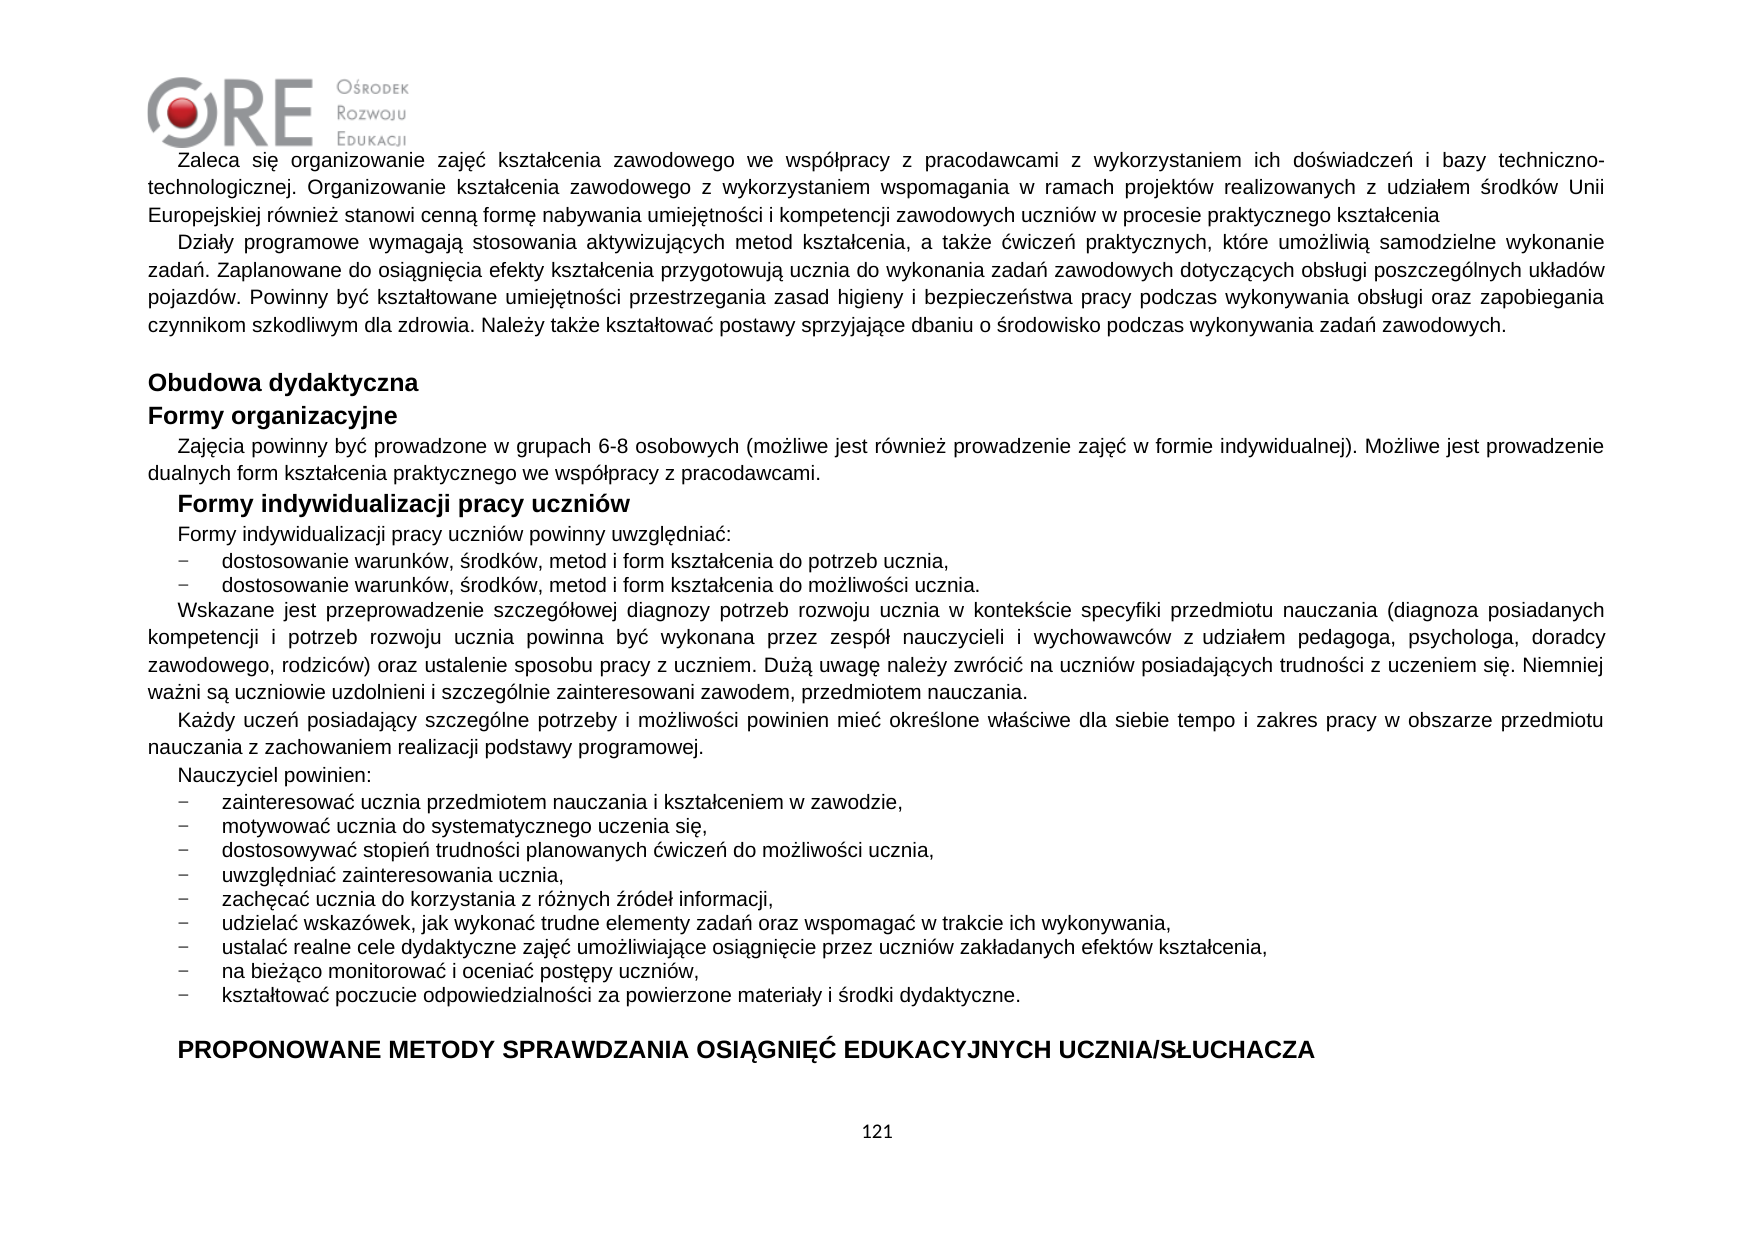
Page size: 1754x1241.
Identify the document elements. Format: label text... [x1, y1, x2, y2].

text Działy programowe wymagają stosowania aktywizujących metod kształcenia, a także ćwiczeń praktycznych, które umożliwią samodzielne wykonanie zadań. Zaplanowane do osiągnięcia efekty kształcenia przygotowują ucznia do wykonania zadań zawodowych dotyczących obsługi poszczególnych układów pojazdów. Powinny być kształtowane umiejętności przestrzegania zasad higieny i bezpieczeństwa pracy podczas wykonywania obsługi oraz zapobiegania czynnikom szkodliwym dla zdrowia. Należy także kształtować postawy sprzyjające dbaniu o środowisko podczas wykonywania zadań zawodowych. [148, 230, 1606, 337]
text Każdy uczeń posiadający szczególne potrzeby i możliwości powinien mieć określone właściwe dla siebie tempo i zakres pracy w obszarze przedmiotu nauczania z zachowaniem realizacji podstawy programowej. [148, 707, 1606, 759]
list zachęcać ucznia do korzystania z różnych źródeł informacji, [177, 887, 1606, 911]
list motywować ucznia do systematycznego uczenia się, [177, 814, 1606, 838]
list kształtować poczucie odpowiedzialności za powierzone materiały i środki dydaktyczne. [177, 983, 1606, 1007]
text Formy organizacyjne [148, 401, 1606, 429]
list dostosowanie warunków, środków, metod i form kształcenia do możliwości ucznia. [177, 573, 1606, 597]
text Zaleca się organizowanie zajęć kształcenia zawodowego we współpracy z pracodawcami z wykorzystaniem ich doświadczeń i bazy techniczno-technologicznej. Organizowanie kształcenia zawodowego z wykorzystaniem wspomagania w ramach projektów realizowanych z udziałem środków Unii Europejskiej również stanowi cenną formę nabywania umiejętności i kompetencji zawodowych uczniów w procesie praktycznego kształcenia [148, 148, 1606, 227]
list na bieżąco monitorować i oceniać postępy uczniów, [177, 959, 1606, 983]
text Nauczyciel powinien: [148, 762, 1606, 786]
text Obudowa dydaktyczna [148, 368, 1606, 396]
picture [147, 76, 409, 148]
text Wskazane jest przeprowadzenie szczegółowej diagnozy potrzeb rozwoju ucznia w kontekście specyfiki przedmiotu nauczania (diagnoza posiadanych kompetencji i potrzeb rozwoju ucznia powinna być wykonana przez zespół nauczycieli i wychowawców z udziałem pedagoga, psychologa, doradcy zawodowego, rodziców) oraz ustalenie sposobu pracy z uczniem. Dużą uwagę należy zwrócić na uczniów posiadających trudności z uczeniem się. Niemniej ważni są uczniowie uzdolnieni i szczególnie zainteresowani zawodem, przedmiotem nauczania. [148, 597, 1606, 704]
list udzielać wskazówek, jak wykonać trudne elementy zadań oraz wspomagać w trakcie ich wykonywania, [177, 911, 1606, 935]
text Zajęcia powinny być prowadzone w grupach 6-8 osobowych (możliwe jest również prowadzenie zajęć w formie indywidualnej). Możliwe jest prowadzenie dualnych form kształcenia praktycznego we współpracy z pracodawcami. [148, 434, 1606, 485]
text PROPONOWANE METODY SPRAWDZANIA OSIĄGNIĘĆ EDUKACYJNYCH UCZNIA/SŁUCHACZA [148, 1035, 1606, 1064]
text Formy indywidualizacji pracy uczniów [148, 489, 1606, 517]
text Formy indywidualizacji pracy uczniów powinny uwzględniać: [148, 522, 1606, 546]
list dostosowanie warunków, środków, metod i form kształcenia do potrzeb ucznia, [177, 549, 1606, 573]
list ustalać realne cele dydaktyczne zajęć umożliwiające osiągnięcie przez uczniów zakładanych efektów kształcenia, [177, 935, 1606, 959]
list uwzględniać zainteresowania ucznia, [177, 862, 1606, 887]
list dostosowywać stopień trudności planowanych ćwiczeń do możliwości ucznia, [177, 838, 1606, 862]
list zainteresować ucznia przedmiotem nauczania i kształceniem w zawodzie, [177, 790, 1606, 814]
